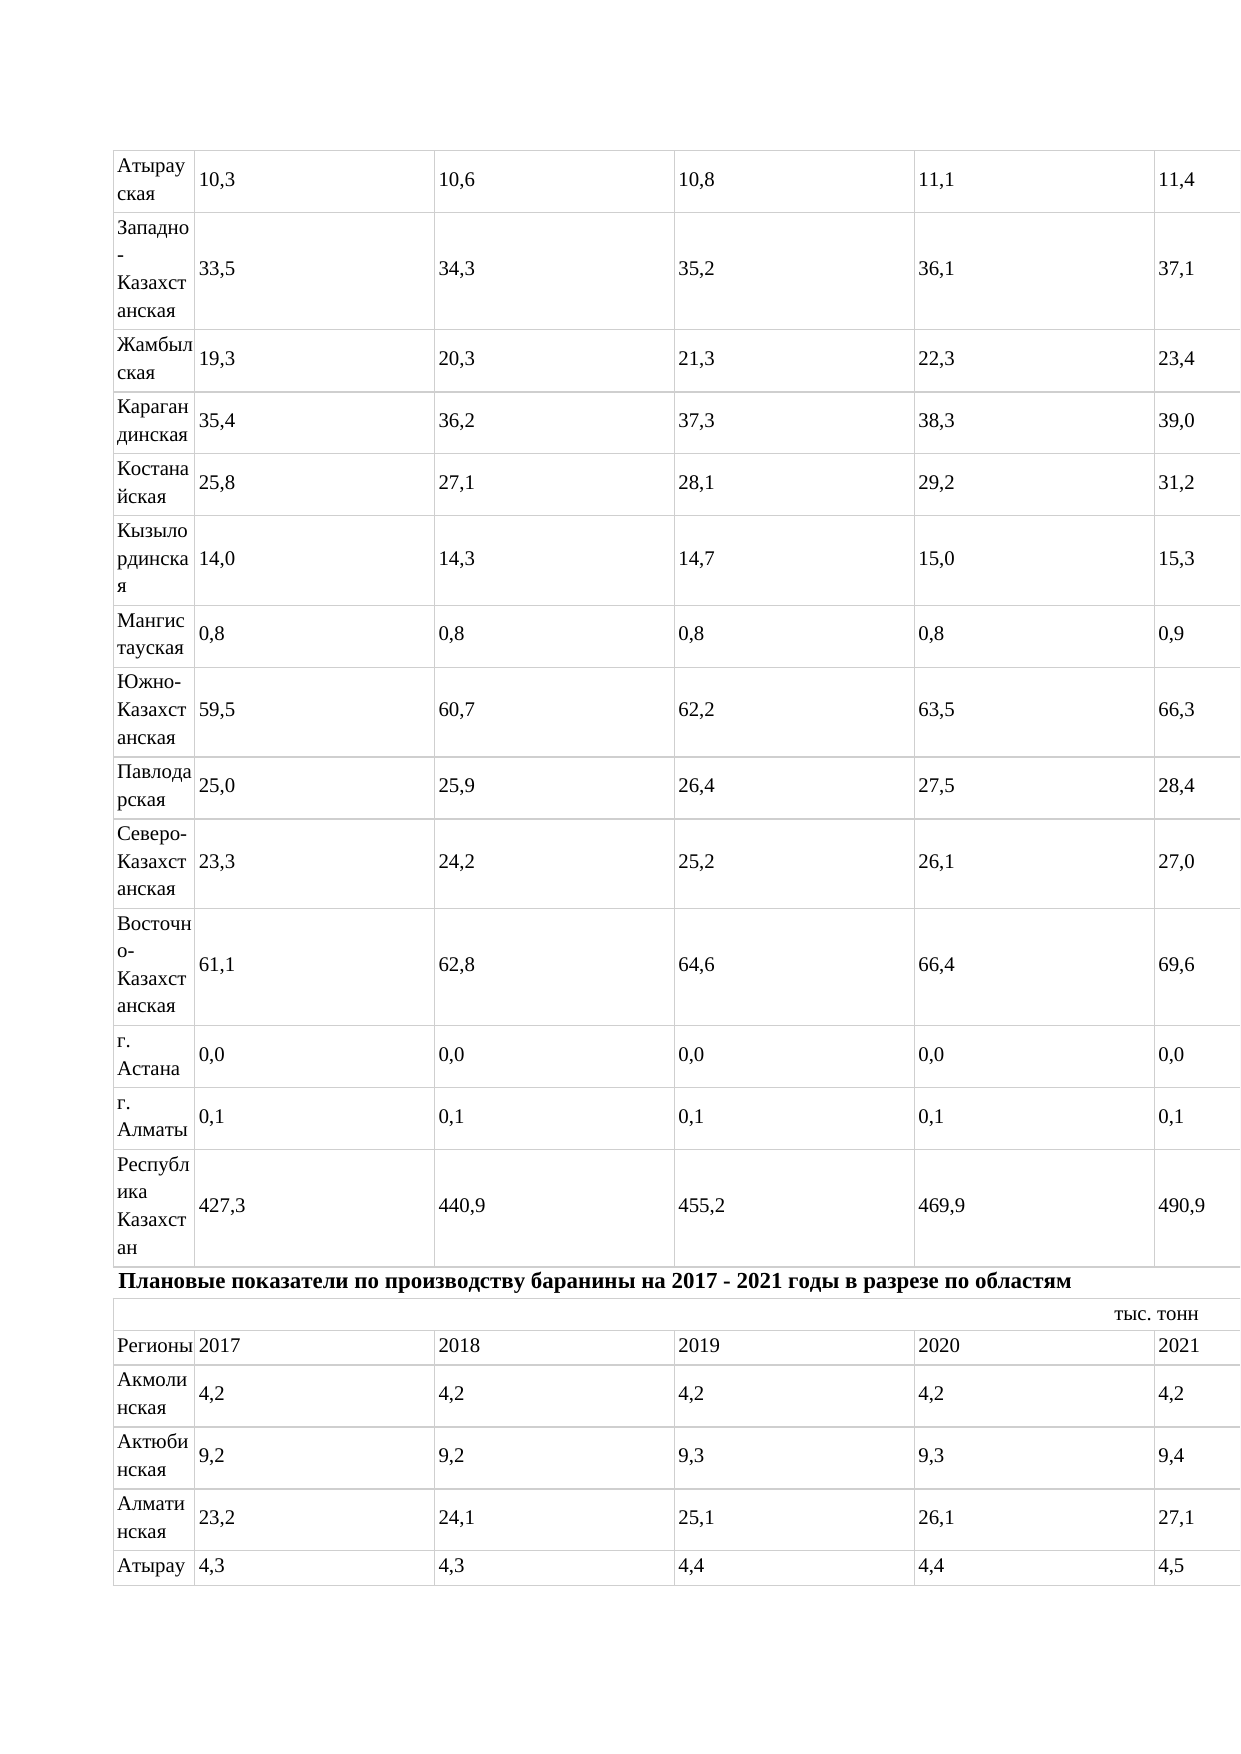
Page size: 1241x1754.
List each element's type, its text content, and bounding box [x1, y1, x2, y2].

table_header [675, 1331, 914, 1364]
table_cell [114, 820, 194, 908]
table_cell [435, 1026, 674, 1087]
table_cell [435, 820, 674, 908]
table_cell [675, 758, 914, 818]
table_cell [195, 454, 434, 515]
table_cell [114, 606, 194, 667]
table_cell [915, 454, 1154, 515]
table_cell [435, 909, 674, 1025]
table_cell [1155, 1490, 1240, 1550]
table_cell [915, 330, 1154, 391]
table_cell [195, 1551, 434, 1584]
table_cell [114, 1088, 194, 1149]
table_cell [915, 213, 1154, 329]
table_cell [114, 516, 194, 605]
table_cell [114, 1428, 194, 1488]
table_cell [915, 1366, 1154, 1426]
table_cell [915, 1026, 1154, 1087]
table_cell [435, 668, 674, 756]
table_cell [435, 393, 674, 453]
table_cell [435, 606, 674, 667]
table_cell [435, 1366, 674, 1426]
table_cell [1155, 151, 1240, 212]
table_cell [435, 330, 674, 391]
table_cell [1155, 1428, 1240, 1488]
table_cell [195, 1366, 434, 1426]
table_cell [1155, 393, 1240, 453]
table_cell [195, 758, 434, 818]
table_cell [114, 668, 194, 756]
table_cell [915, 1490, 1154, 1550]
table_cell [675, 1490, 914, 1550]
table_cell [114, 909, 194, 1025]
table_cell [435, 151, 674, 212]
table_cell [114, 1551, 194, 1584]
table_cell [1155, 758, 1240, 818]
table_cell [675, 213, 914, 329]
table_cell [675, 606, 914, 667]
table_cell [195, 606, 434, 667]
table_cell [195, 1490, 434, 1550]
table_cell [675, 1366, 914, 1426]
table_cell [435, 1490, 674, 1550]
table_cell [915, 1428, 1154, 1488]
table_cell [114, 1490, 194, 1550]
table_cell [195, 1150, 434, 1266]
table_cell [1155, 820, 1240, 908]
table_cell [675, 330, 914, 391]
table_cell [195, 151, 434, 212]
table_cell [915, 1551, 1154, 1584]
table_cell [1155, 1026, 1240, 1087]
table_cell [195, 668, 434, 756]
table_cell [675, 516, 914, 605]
text Плановые показатели по производству баранины на 2017 - 2021 годы в разрезе по областям [112, 1267, 1128, 1294]
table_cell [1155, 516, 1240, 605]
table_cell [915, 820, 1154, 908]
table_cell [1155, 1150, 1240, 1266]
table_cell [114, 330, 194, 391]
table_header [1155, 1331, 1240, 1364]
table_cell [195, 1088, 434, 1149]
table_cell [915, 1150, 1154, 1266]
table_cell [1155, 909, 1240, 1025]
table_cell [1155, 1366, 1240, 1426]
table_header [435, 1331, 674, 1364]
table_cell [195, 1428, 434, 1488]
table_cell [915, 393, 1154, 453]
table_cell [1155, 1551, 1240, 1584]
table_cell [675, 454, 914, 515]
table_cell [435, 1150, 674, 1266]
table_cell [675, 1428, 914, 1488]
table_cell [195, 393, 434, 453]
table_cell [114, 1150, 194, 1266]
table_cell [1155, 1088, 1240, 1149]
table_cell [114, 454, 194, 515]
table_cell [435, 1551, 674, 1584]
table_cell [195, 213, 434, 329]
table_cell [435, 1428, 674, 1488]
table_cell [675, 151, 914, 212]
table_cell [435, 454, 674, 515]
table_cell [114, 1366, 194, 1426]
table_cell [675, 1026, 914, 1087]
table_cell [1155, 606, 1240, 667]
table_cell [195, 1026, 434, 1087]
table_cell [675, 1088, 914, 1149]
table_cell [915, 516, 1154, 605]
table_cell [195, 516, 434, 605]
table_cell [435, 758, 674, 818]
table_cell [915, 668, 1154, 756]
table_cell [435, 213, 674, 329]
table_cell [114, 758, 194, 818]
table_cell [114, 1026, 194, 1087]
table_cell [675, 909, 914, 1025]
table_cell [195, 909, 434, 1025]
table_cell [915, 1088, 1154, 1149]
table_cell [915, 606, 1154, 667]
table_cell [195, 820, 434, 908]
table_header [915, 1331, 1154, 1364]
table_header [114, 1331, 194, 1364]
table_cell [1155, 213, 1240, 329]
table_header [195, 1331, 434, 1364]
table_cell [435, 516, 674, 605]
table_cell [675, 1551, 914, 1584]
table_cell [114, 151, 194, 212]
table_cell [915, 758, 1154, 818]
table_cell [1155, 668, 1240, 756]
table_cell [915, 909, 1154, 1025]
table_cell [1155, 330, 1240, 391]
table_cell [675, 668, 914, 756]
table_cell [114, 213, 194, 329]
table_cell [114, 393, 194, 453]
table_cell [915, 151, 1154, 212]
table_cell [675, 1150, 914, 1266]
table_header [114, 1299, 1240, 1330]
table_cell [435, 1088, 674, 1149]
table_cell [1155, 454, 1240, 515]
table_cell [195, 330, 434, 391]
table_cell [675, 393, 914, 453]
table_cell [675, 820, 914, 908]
